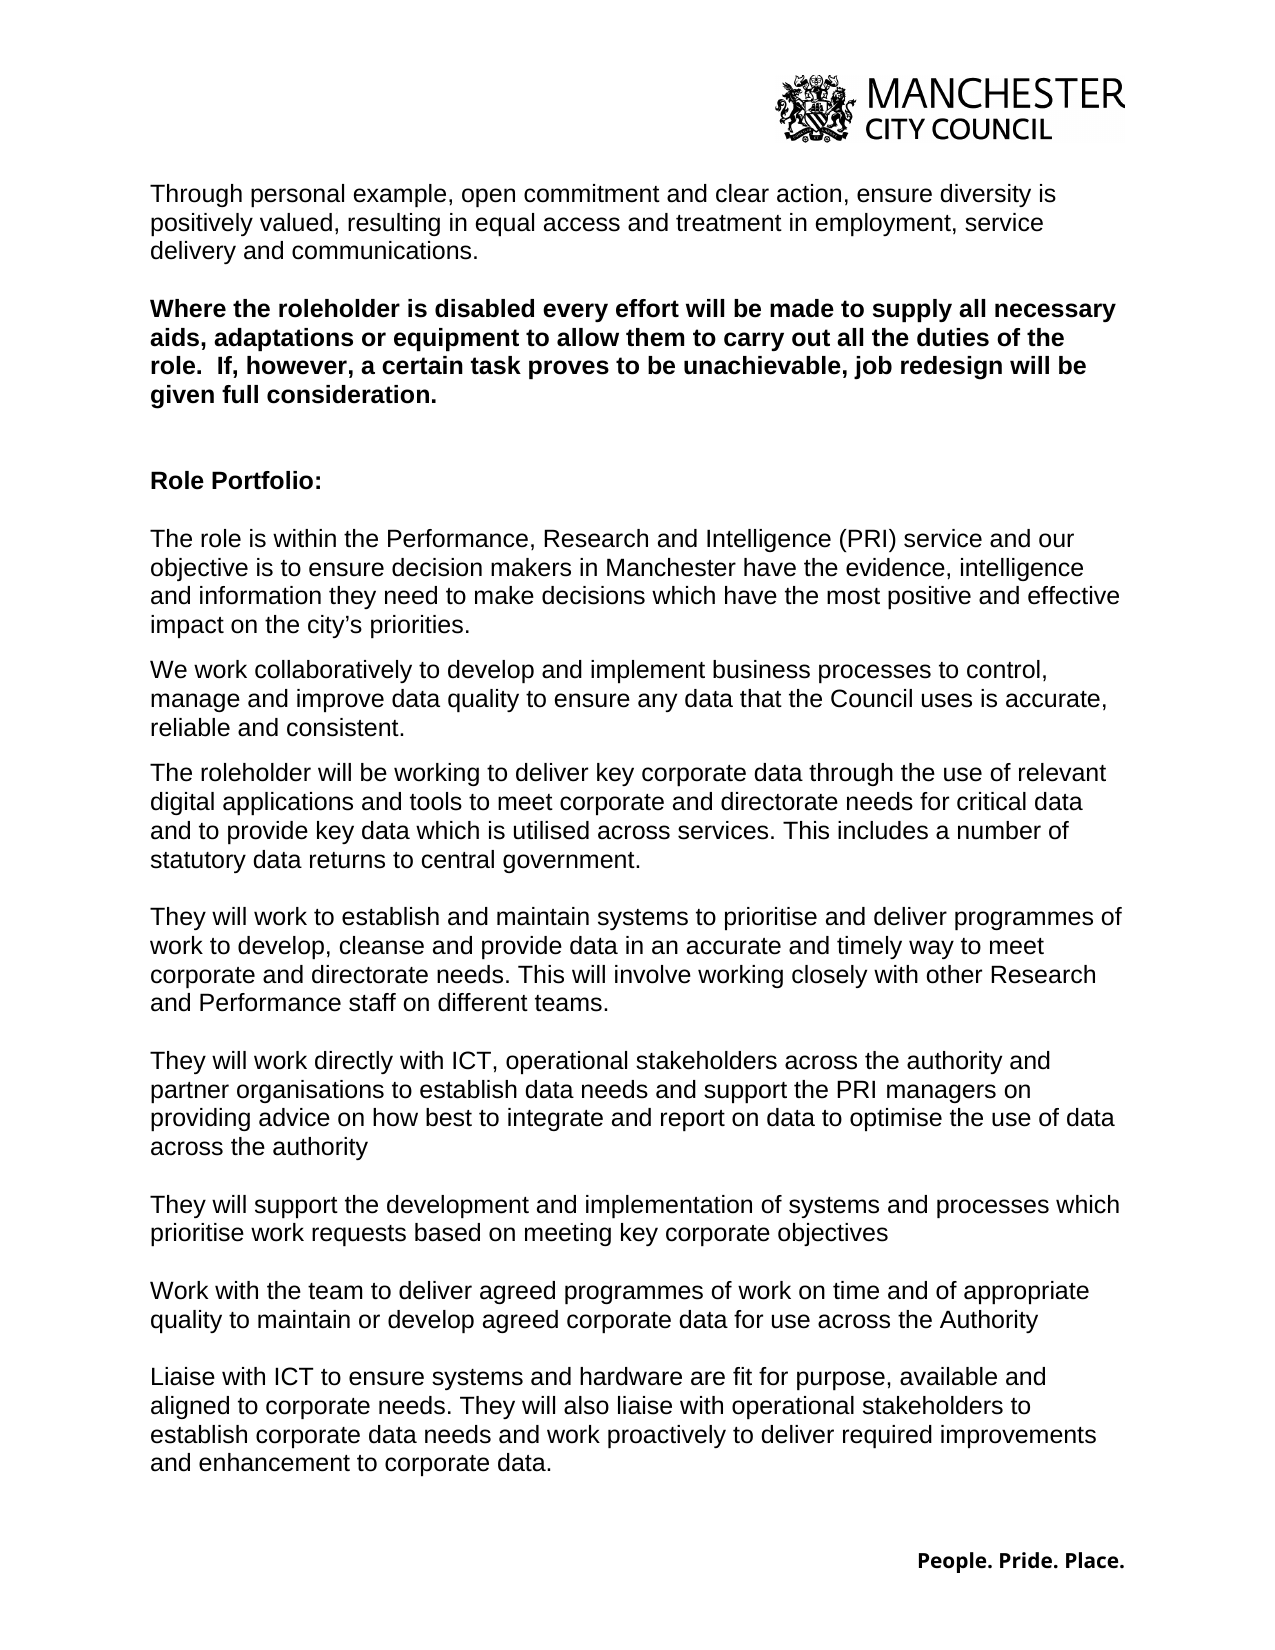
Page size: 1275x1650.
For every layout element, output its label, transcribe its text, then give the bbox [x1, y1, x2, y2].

text They will support the development and implementation of systems and processes which prioritise work requests based on meeting key corporate objectives [150, 1189, 1125, 1247]
text The role is within the Performance, Research and Intelligence (PRI) service and our objective is to ensure decision makers in Manchester have the evidence, intelligence and information they need to make decisions which have the most positive and effective impact on the city’s priorities. [150, 524, 1125, 639]
text Through personal example, open commitment and clear action, ensure diversity is positively valued, resulting in equal access and treatment in employment, service delivery and communications. [150, 179, 1125, 265]
text They will work to establish and maintain systems to prioritise and deliver programmes of work to develop, cleanse and provide data in an accurate and timely way to meet corporate and directorate needs. This will involve working closely with other Research and Performance staff on different teams. [150, 902, 1125, 1017]
text Liaise with ICT to ensure systems and hardware are fit for purpose, available and aligned to corporate needs. They will also liaise with operational stakeholders to establish corporate data needs and work proactively to deliver required improvements and enhancement to corporate data. [150, 1362, 1125, 1477]
text Where the roleholder is disabled every effort will be made to supply all necessary aids, adaptations or equipment to allow them to carry out all the duties of the role. If, however, a certain task proves to be unachievable, job redesign will be given full consideration. [150, 294, 1125, 409]
picture [775, 75, 1125, 143]
text They will work directly with ICT, operational stakeholders across the authority and partner organisations to establish data needs and support the PRI managers on providing advice on how best to integrate and report on data to optimise the use of data across the authority [150, 1046, 1125, 1161]
text We work collaboratively to develop and implement business processes to control, manage and improve data quality to ensure any data that the Council uses is accurate, reliable and consistent. [150, 655, 1125, 742]
text Role Portfolio: [150, 466, 1125, 495]
text The roleholder will be working to deliver key corporate data through the use of relevant digital applications and tools to meet corporate and directorate needs for critical data and to provide key data which is utilised across services. This includes a number of statutory data returns to central government. [150, 758, 1125, 873]
text Work with the team to deliver agreed programmes of work on time and of appropriate quality to maintain or develop agreed corporate data for use across the Authority [150, 1276, 1125, 1333]
